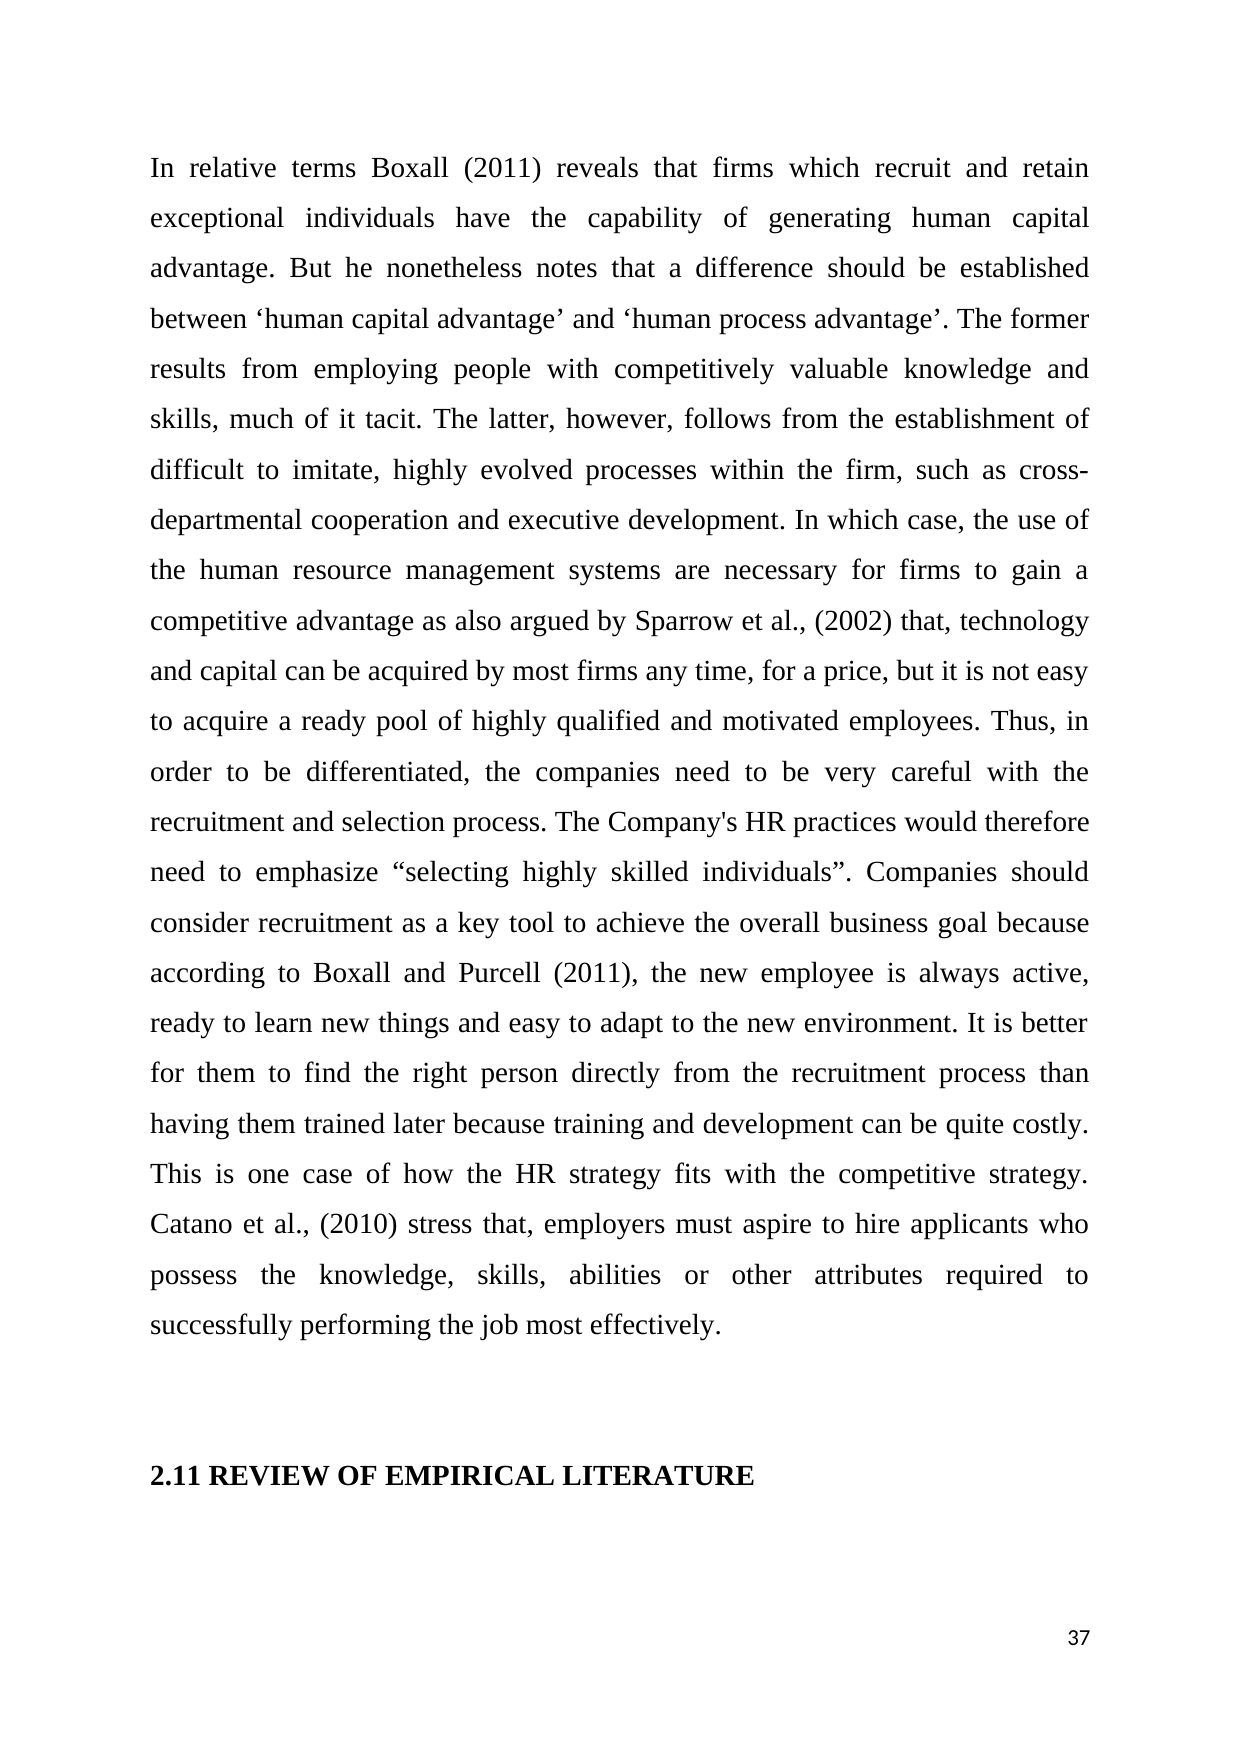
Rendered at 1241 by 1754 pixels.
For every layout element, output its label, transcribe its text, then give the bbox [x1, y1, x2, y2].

text 2.11 REVIEW OF EMPIRICAL LITERATURE [150, 1458, 1090, 1491]
text In relative terms Boxall (2011) reveals that firms which recruit and retain exceptional individuals have the capability of generating human capital advantage. But he nonetheless notes that a difference should be established between ‘human capital advantage’ and ‘human process advantage’. The former results from employing people with competitively valuable knowledge and skills, much of it tacit. The latter, however, follows from the establishment of difficult to imitate, highly evolved processes within the firm, such as cross-departmental cooperation and executive development. In which case, the use of the human resource management systems are necessary for firms to gain a competitive advantage as also argued by Sparrow et al., (2002) that, technology and capital can be acquired by most firms any time, for a price, but it is not easy to acquire a ready pool of highly qualified and motivated employees. Thus, in order to be differentiated, the companies need to be very careful with the recruitment and selection process. The Company's HR practices would therefore need to emphasize “selecting highly skilled individuals”. Companies should consider recruitment as a key tool to achieve the overall business goal because according to Boxall and Purcell (2011), the new employee is always active, ready to learn new things and easy to adapt to the new environment. It is better for them to find the right person directly from the recruitment process than having them trained later because training and development can be quite costly. This is one case of how the HR strategy fits with the competitive strategy. Catano et al., (2010) stress that, employers must aspire to hire applicants who possess the knowledge, skills, abilities or other attributes required to successfully performing the job most effectively. [150, 150, 1090, 1341]
